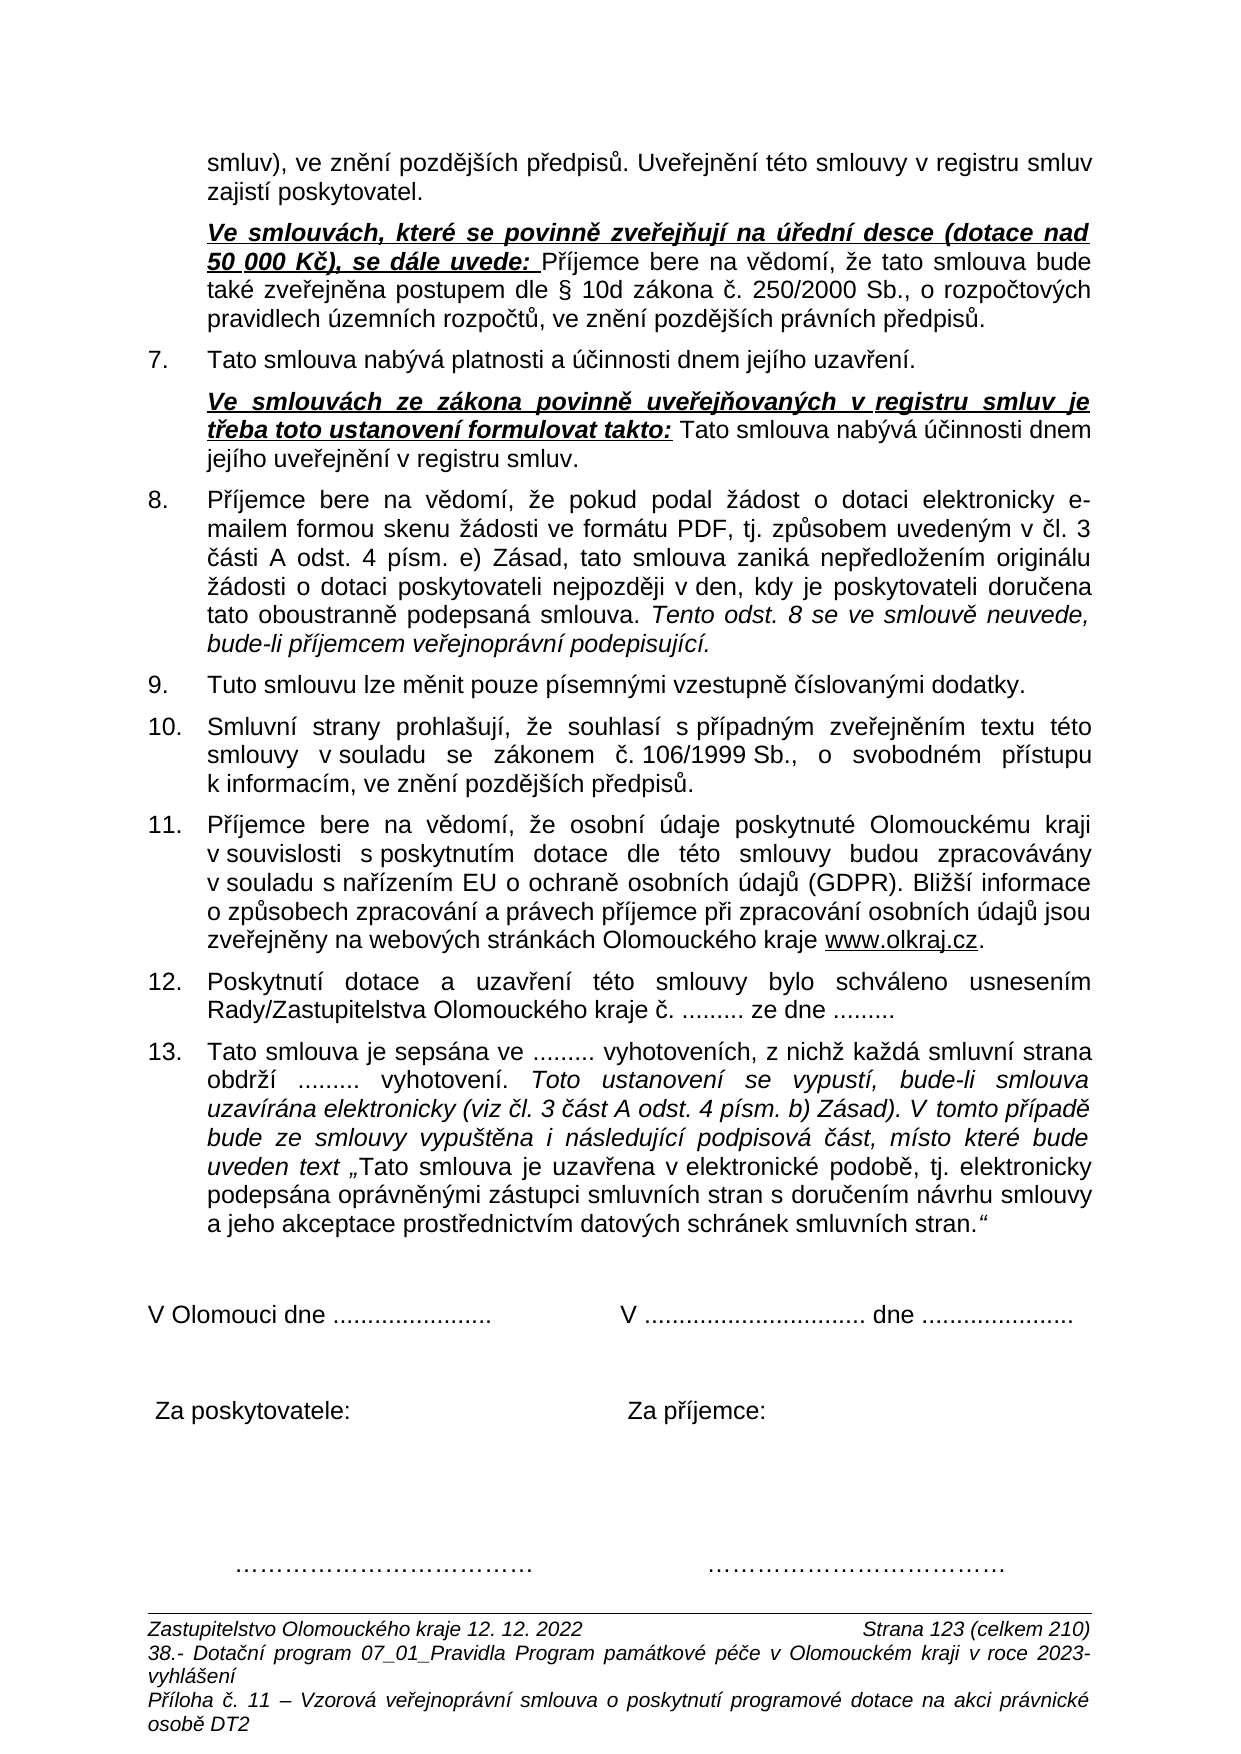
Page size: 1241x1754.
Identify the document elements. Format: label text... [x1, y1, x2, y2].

list Poskytnutí dotace a uzavření této smlouvy bylo schváleno usnesením Rady/Zastupitelstva Olomouckého kraje č. ......... ze dne ......... [148, 966, 1092, 1024]
list Tato smlouva nabývá platnosti a účinnosti dnem jejího uzavření. [148, 345, 1092, 374]
text Ve smlouvách, které se povinně zveřejňují na úřední desce (dotace nad 50 000 Kč), se dále uvede: Příjemce bere na vědomí, že tato smlouva bude také zveřejněna postupem dle § 10d zákona č. 250/2000 Sb., o rozpočtových pravidlech územních rozpočtů, ve znění pozdějších právních předpisů. [207, 218, 1092, 333]
table_header Za poskytovatele: [148, 1391, 620, 1461]
list Příjemce bere na vědomí, že osobní údaje poskytnuté Olomouckému kraji v souvislosti s poskytnutím dotace dle této smlouvy budou zpracovávány v souladu s nařízením EU o ochraně osobních údajů (GDPR). Bližší informace o způsobech zpracování a právech příjemce při zpracování osobních údajů jsou zveřejněny na webových stránkách Olomouckého kraje www.olkraj.cz. [148, 810, 1092, 954]
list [148, 148, 1092, 205]
text Ve smlouvách ze zákona povinně uveřejňovaných v registru smluv je třeba toto ustanovení formulovat takto: Tato smlouva nabývá účinnosti dnem jejího uveřejnění v registru smluv. [207, 386, 1092, 473]
table_cell ……………………………… [620, 1461, 1092, 1578]
list Smluvní strany prohlašují, že souhlasí s případným zveřejněním textu této smlouvy v souladu se zákonem č. 106/1999 Sb., o svobodném přístupu k informacím, ve znění pozdějších předpisů. [148, 711, 1092, 798]
list Příjemce bere na vědomí, že pokud podal žádost o dotaci elektronicky e-mailem formou skenu žádosti ve formátu PDF, tj. způsobem uvedeným v čl. 3 části A odst. 4 písm. e) Zásad, tato smlouva zaniká nepředložením originálu žádosti o dotaci poskytovateli nejpozději v den, kdy je poskytovateli doručena tato oboustranně podepsaná smlouva. Tento odst. 8 se ve smlouvě neuvede, bude-li příjemcem veřejnoprávní podepisující. [148, 485, 1092, 658]
table_header Za příjemce: [620, 1391, 1092, 1461]
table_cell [148, 1461, 620, 1578]
list Tato smlouva je sepsána ve ......... vyhotoveních, z nichž každá smluvní strana obdrží ......... vyhotovení. Toto ustanovení se vypustí, bude-li smlouva uzavírána elektronicky (viz čl. 3 část A odst. 4 písm. b) Zásad). V tomto případě bude ze smlouvy vypuštěna i následující podpisová část, místo které bude uveden text „Tato smlouva je uzavřena v elektronické podobě, tj. elektronicky podepsána oprávněnými zástupci smluvních stran s doručením návrhu smlouvy a jeho akceptace prostřednictvím datových schránek smluvních stran.“ [148, 1036, 1092, 1238]
list Tuto smlouvu lze měnit pouze písemnými vzestupně číslovanými dodatky. [148, 670, 1092, 699]
text V Olomouci dne ....................... V ................................ dne ...................... [148, 1300, 1092, 1329]
